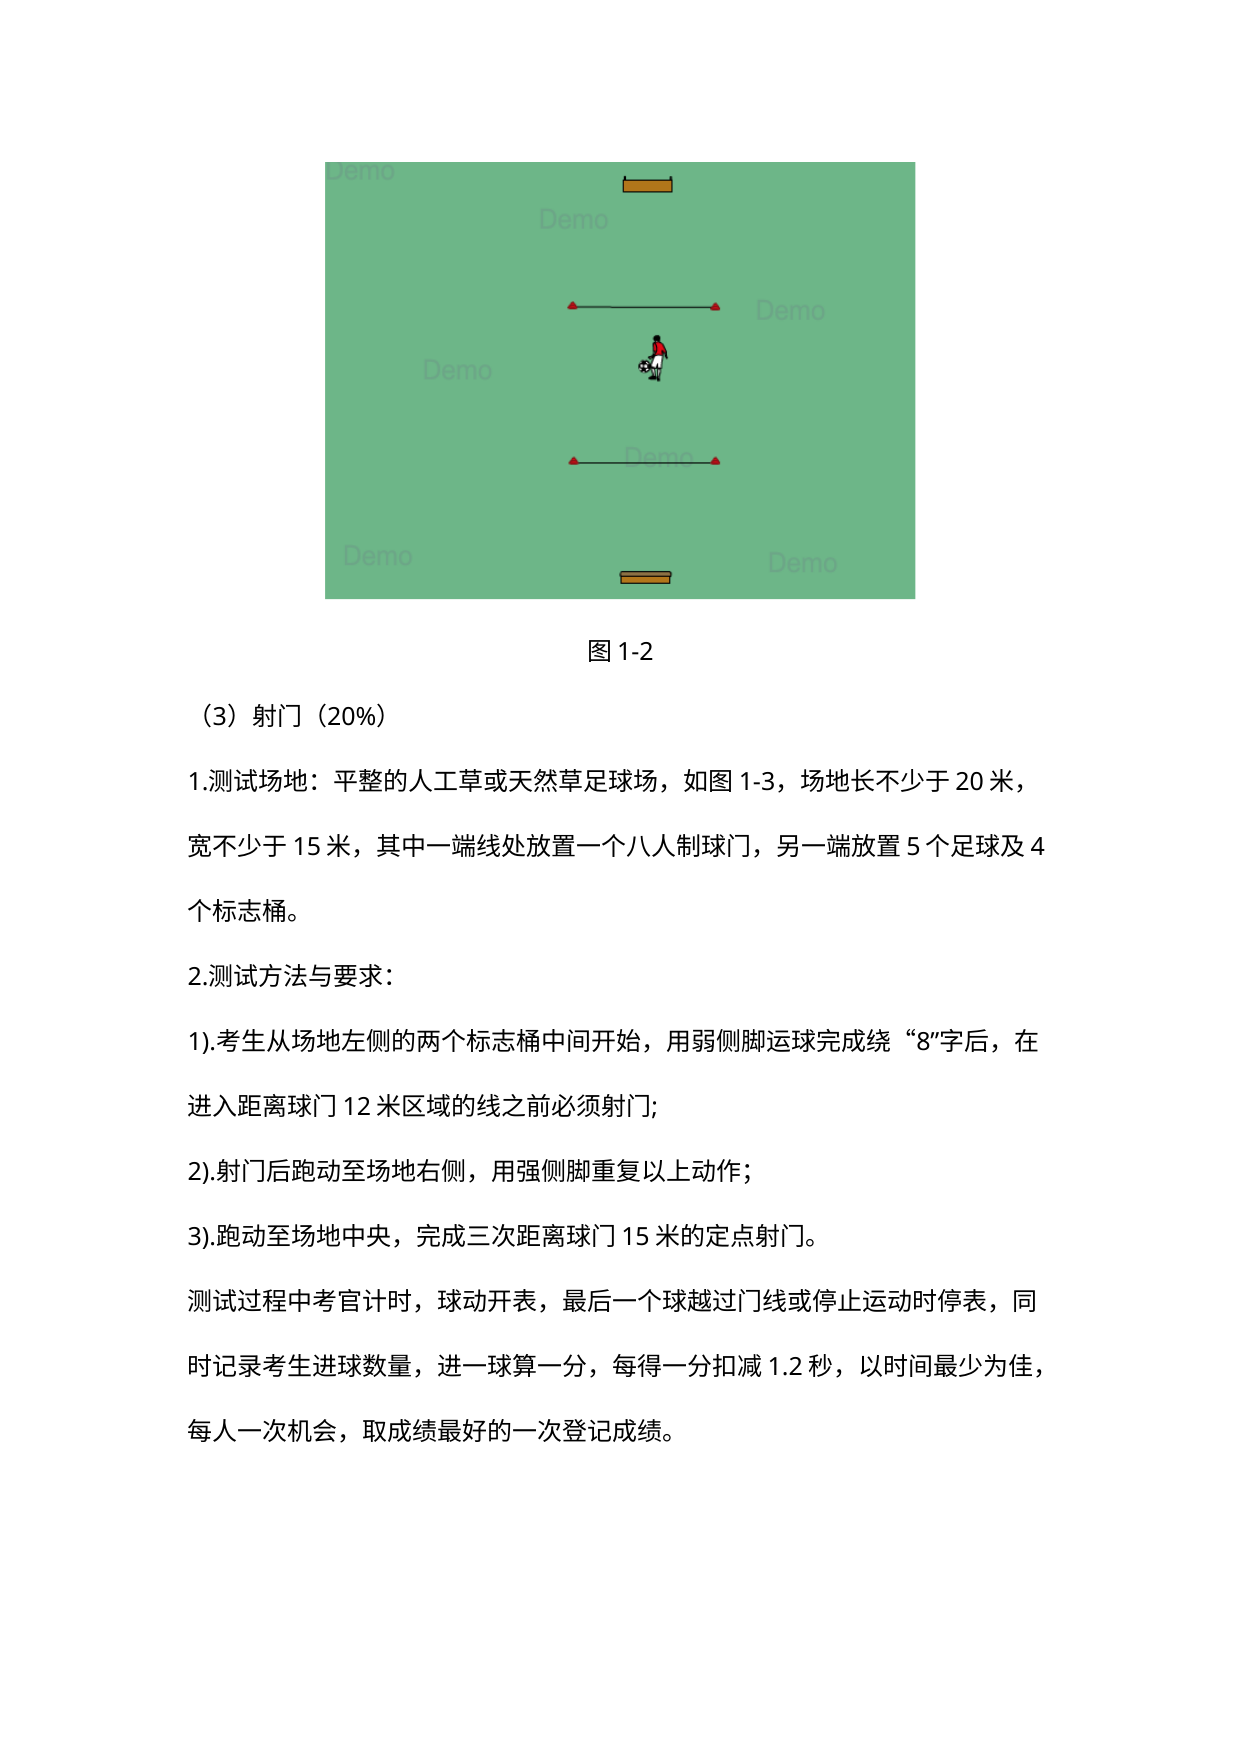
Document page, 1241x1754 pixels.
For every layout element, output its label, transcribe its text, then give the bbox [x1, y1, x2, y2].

text 图1-2 [187, 617, 1053, 682]
text 1).考生从场地左侧的两个标志桶中间开始，用弱侧脚运球完成绕“8”字后，在进入距离球门12米区域的线之前必须射门; [187, 1007, 1053, 1137]
text 2.测试方法与要求： [187, 942, 1053, 1007]
text 1.测试场地：平整的人工草或天然草足球场，如图1-3，场地长不少于20米，宽不少于15米，其中一端线处放置一个八人制球门，另一端放置5个足球及4个标志桶。 [187, 747, 1053, 942]
text 测试过程中考官计时，球动开表，最后一个球越过门线或停止运动时停表，同时记录考生进球数量，进一球算一分，每得一分扣减1.2秒，以时间最少为佳，每人一次机会，取成绩最好的一次登记成绩。 [187, 1267, 1053, 1462]
text 3).跑动至场地中央，完成三次距离球门15米的定点射门。 [187, 1202, 1053, 1267]
picture [324, 162, 916, 605]
text （3）射门（20%） [187, 682, 1053, 747]
text 2).射门后跑动至场地右侧，用强侧脚重复以上动作； [187, 1137, 1053, 1202]
